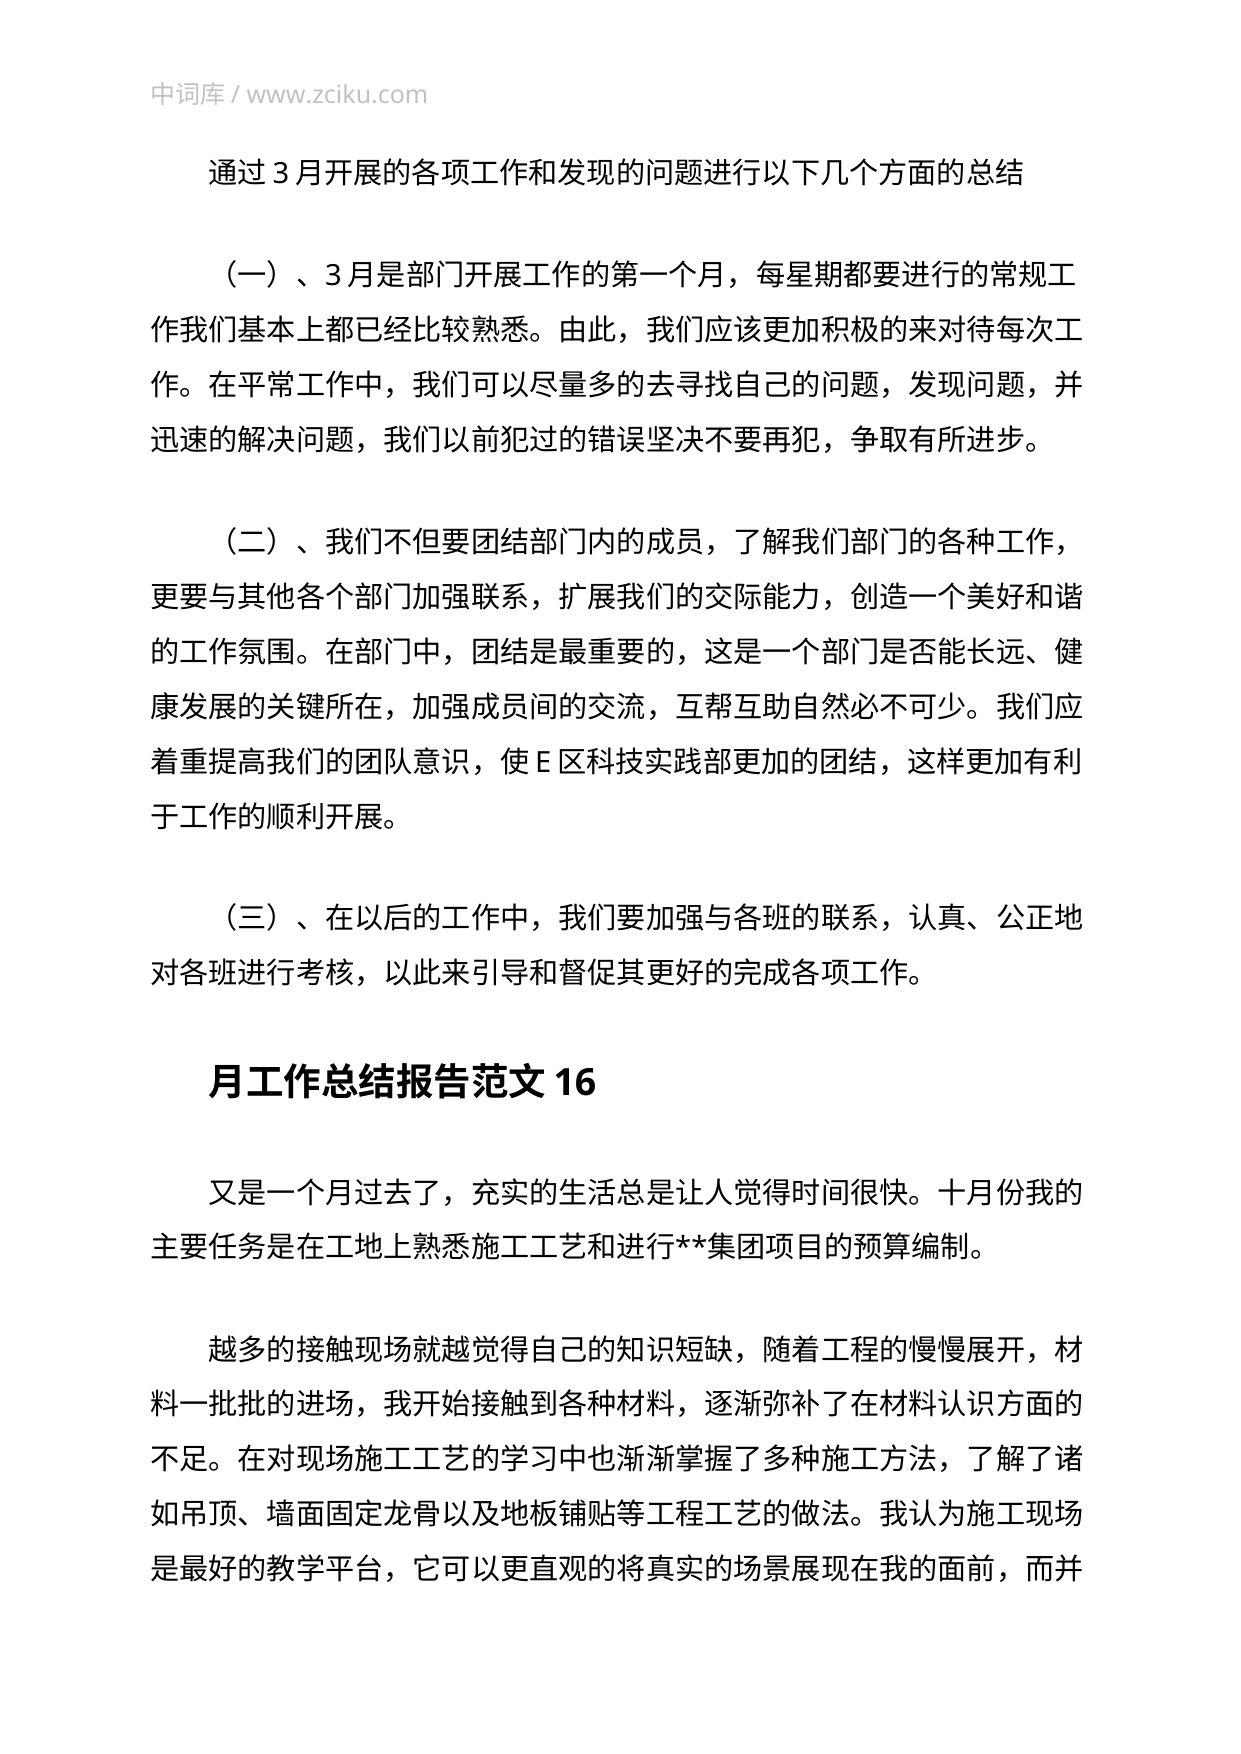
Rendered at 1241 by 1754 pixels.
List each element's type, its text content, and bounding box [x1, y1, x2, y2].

text 月工作总结报告范文16 [150, 1052, 1090, 1106]
text （三）、在以后的工作中，我们要加强与各班的联系，认真、公正地对各班进行考核，以此来引导和督促其更好的完成各项工作。 [150, 895, 1090, 992]
text （一）、3月是部门开展工作的第一个月，每星期都要进行的常规工作我们基本上都已经比较熟悉。由此，我们应该更加积极的来对待每次工作。在平常工作中，我们可以尽量多的去寻找自己的问题，发现问题，并迅速的解决问题，我们以前犯过的错误坚决不要再犯，争取有所进步。 [150, 252, 1090, 459]
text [150, 1326, 1090, 1588]
text 又是一个月过去了，充实的生活总是让人觉得时间很快。十月份我的主要任务是在工地上熟悉施工工艺和进行**集团项目的预算编制。 [150, 1169, 1090, 1266]
text 通过3月开展的各项工作和发现的问题进行以下几个方面的总结 [150, 150, 1090, 192]
text （二）、我们不但要团结部门内的成员，了解我们部门的各种工作，更要与其他各个部门加强联系，扩展我们的交际能力，创造一个美好和谐的工作氛围。在部门中，团结是最重要的，这是一个部门是否能长远、健康发展的关键所在，加强成员间的交流，互帮互助自然必不可少。我们应着重提高我们的团队意识，使E区科技实践部更加的团结，这样更加有利于工作的顺利开展。 [150, 518, 1090, 835]
